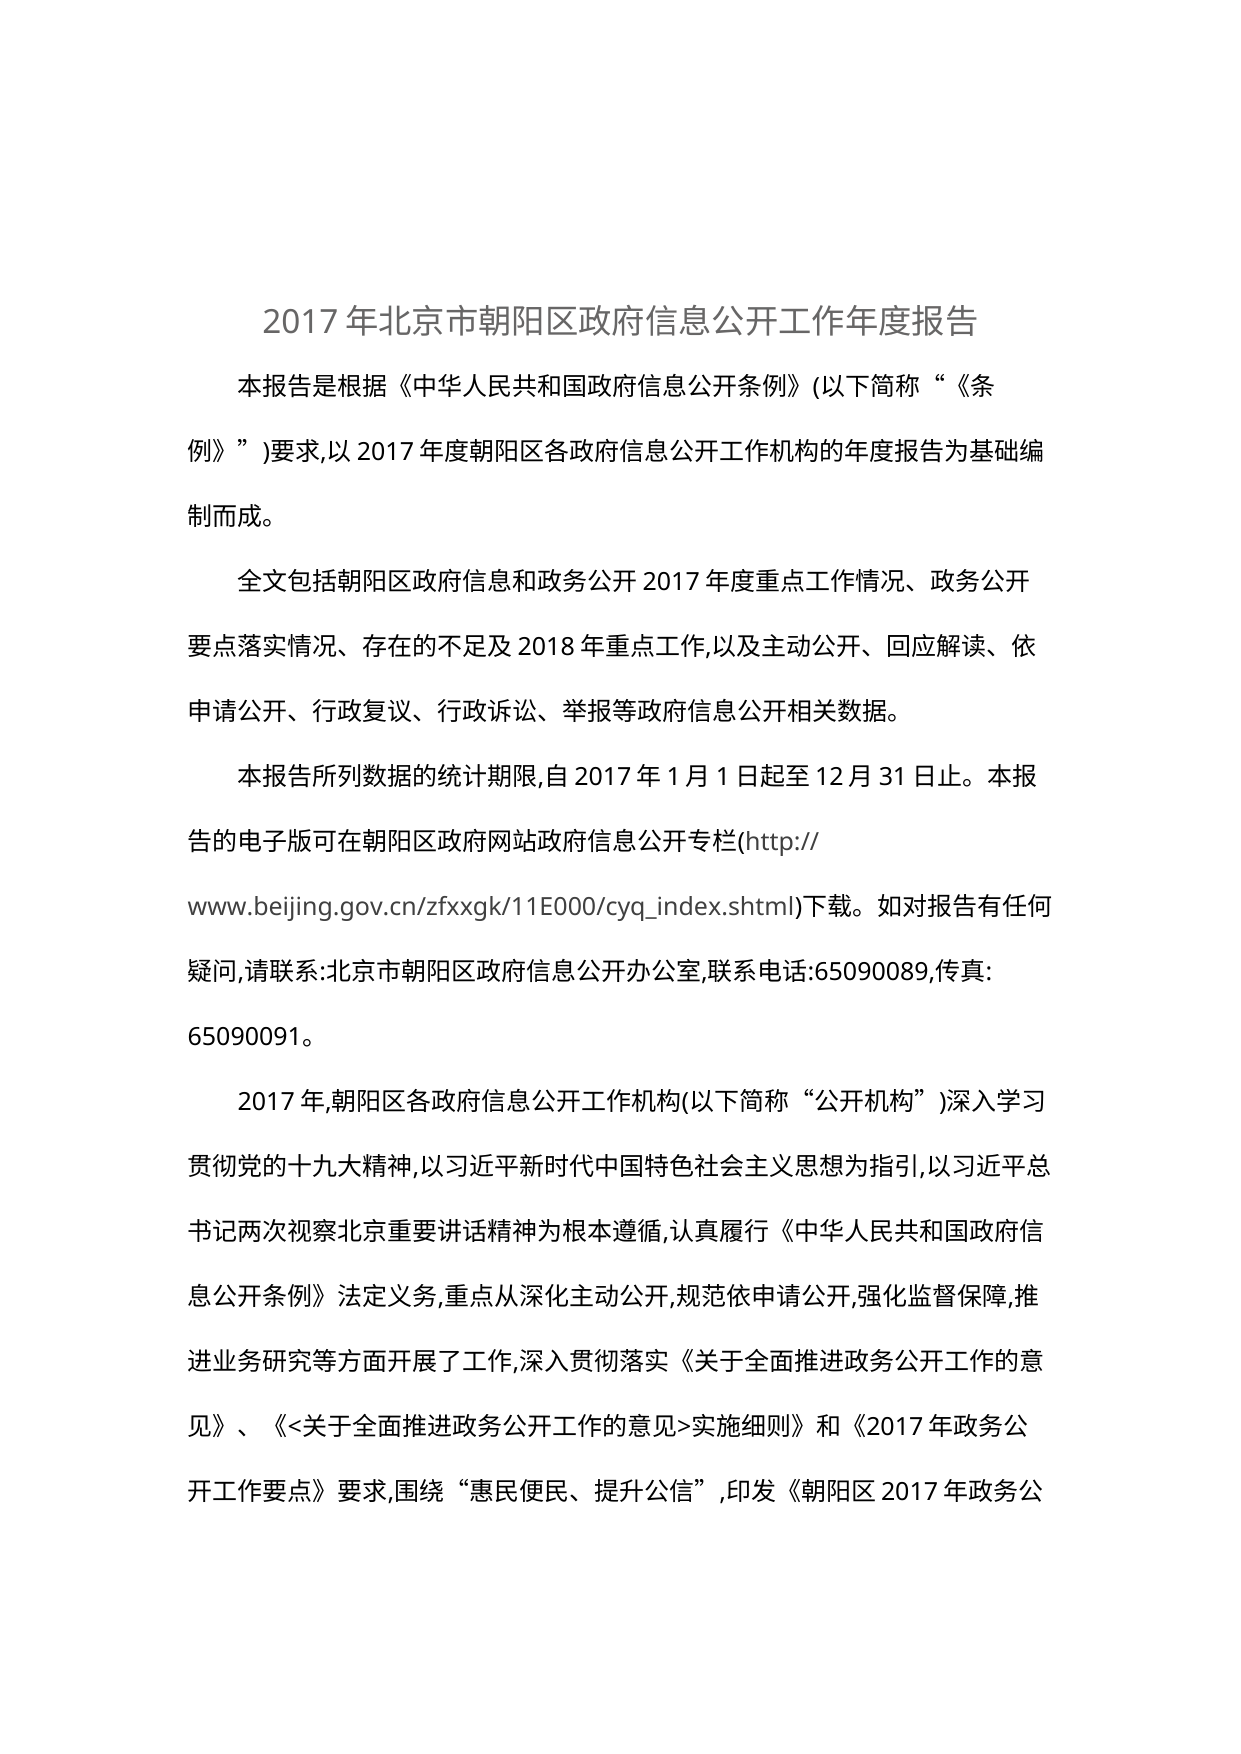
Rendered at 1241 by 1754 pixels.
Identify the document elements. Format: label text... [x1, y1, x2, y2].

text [187, 1067, 1053, 1522]
text 全文包括朝阳区政府信息和政务公开2017年度重点工作情况、政务公开要点落实情况、存在的不足及2018年重点工作,以及主动公开、回应解读、依申请公开、行政复议、行政诉讼、举报等政府信息公开相关数据。 [187, 547, 1053, 742]
text 本报告是根据《中华人民共和国政府信息公开条例》(以下简称“《条例》”)要求,以2017年度朝阳区各政府信息公开工作机构的年度报告为基础编制而成。 [187, 352, 1053, 547]
text 2017年北京市朝阳区政府信息公开工作年度报告 [187, 287, 1053, 352]
text 本报告所列数据的统计期限,自2017年1月1日起至12月31日止。本报告的电子版可在朝阳区政府网站政府信息公开专栏(http://www.beijing.gov.cn/zfxxgk/11E000/cyq_index.shtml)下载。如对报告有任何疑问,请联系:北京市朝阳区政府信息公开办公室,联系电话:65090089,传真:65090091。 [187, 742, 1053, 1067]
